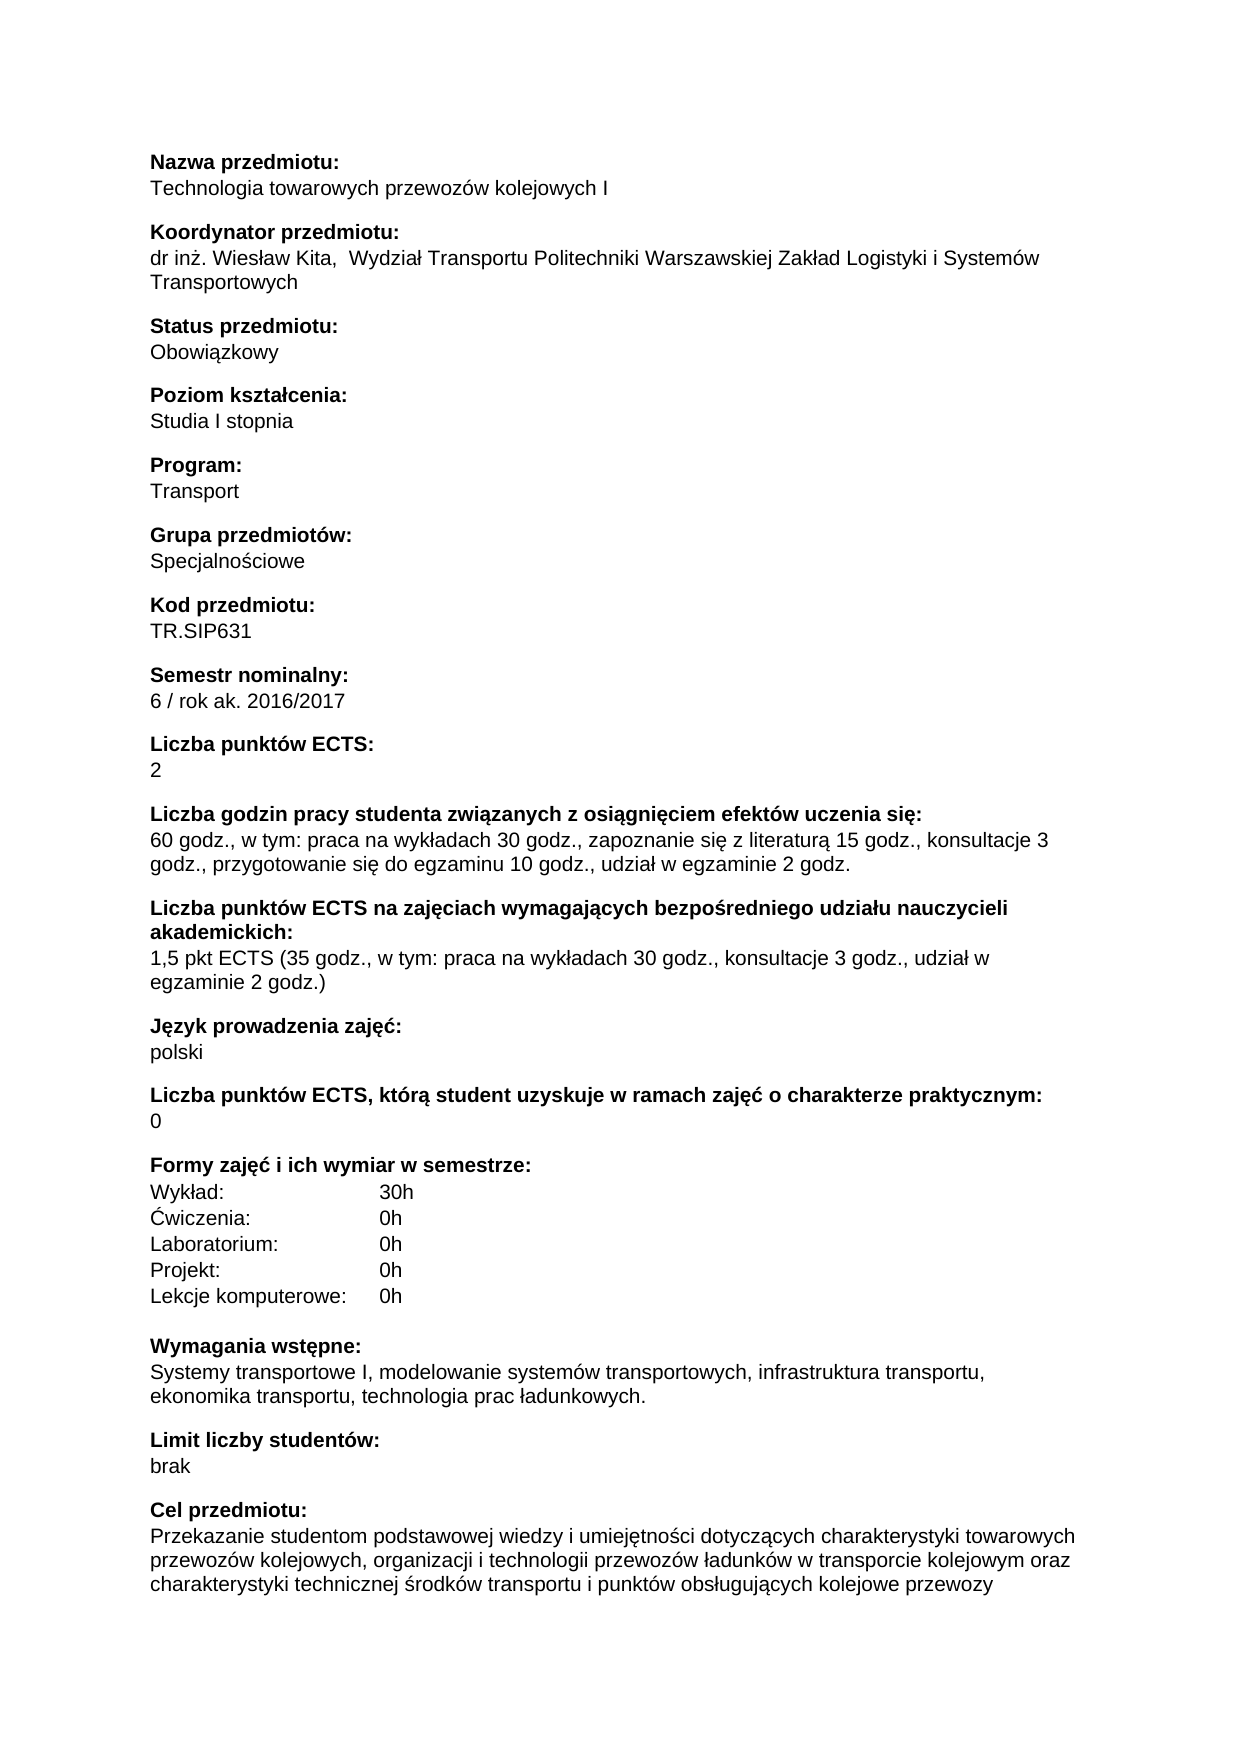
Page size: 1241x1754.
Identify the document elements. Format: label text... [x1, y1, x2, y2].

text 2 [150, 758, 1090, 782]
text 0 [150, 1109, 1090, 1133]
text TR.SIP631 [150, 619, 1090, 643]
text Status przedmiotu: [150, 313, 1090, 337]
text Limit liczby studentów: [150, 1428, 1090, 1452]
text 6 / rok ak. 2016/2017 [150, 688, 1090, 712]
text polski [150, 1039, 1090, 1063]
text Liczba punktów ECTS na zajęciach wymagających bezpośredniego udziału nauczycieli akademickich: [150, 896, 1090, 944]
text Poziom kształcenia: [150, 383, 1090, 407]
text Technologia towarowych przewozów kolejowych I [150, 176, 1090, 200]
table_cell Laboratorium: [140, 1232, 367, 1256]
text Nazwa przedmiotu: [150, 150, 1090, 174]
text Liczba punktów ECTS: [150, 732, 1090, 756]
text Systemy transportowe I, modelowanie systemów transportowych, infrastruktura transportu, ekonomika transportu, technologia prac ładunkowych. [150, 1360, 1090, 1408]
table_cell Ćwiczenia: [140, 1206, 367, 1230]
table_cell 0h [369, 1230, 597, 1256]
text Koordynator przedmiotu: [150, 220, 1090, 244]
text Język prowadzenia zajęć: [150, 1013, 1090, 1037]
text Liczba godzin pracy studenta związanych z osiągnięciem efektów uczenia się: [150, 802, 1090, 826]
text Obowiązkowy [150, 339, 1090, 363]
text brak [150, 1454, 1090, 1478]
table_cell 0h [369, 1204, 597, 1230]
table_cell Projekt: [140, 1258, 367, 1282]
text Formy zajęć i ich wymiar w semestrze: [150, 1153, 1090, 1177]
text Transport [150, 479, 1090, 503]
table_header Wykład: [140, 1180, 367, 1204]
text Cel przedmiotu: [150, 1497, 1090, 1521]
table_cell 0h [369, 1282, 597, 1308]
text Grupa przedmiotów: [150, 523, 1090, 547]
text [150, 1523, 1090, 1595]
text Studia I stopnia [150, 409, 1090, 433]
table_cell Lekcje komputerowe: [140, 1284, 367, 1308]
text 60 godz., w tym: praca na wykładach 30 godz., zapoznanie się z literaturą 15 godz., konsultacje 3 godz., przygotowanie się do egzaminu 10 godz., udział w egzaminie 2 godz. [150, 828, 1090, 876]
text 1,5 pkt ECTS (35 godz., w tym: praca na wykładach 30 godz., konsultacje 3 godz., udział w egzaminie 2 godz.) [150, 946, 1090, 994]
table_cell 0h [369, 1256, 597, 1282]
table_header 30h [369, 1180, 597, 1204]
text Semestr nominalny: [150, 662, 1090, 686]
text Liczba punktów ECTS, którą student uzyskuje w ramach zajęć o charakterze praktycznym: [150, 1083, 1090, 1107]
text dr inż. Wiesław Kita, Wydział Transportu Politechniki Warszawskiej Zakład Logistyki i Systemów Transportowych [150, 246, 1090, 294]
text Wymagania wstępne: [150, 1334, 1090, 1358]
text Specjalnościowe [150, 549, 1090, 573]
text Program: [150, 453, 1090, 477]
text Kod przedmiotu: [150, 593, 1090, 617]
